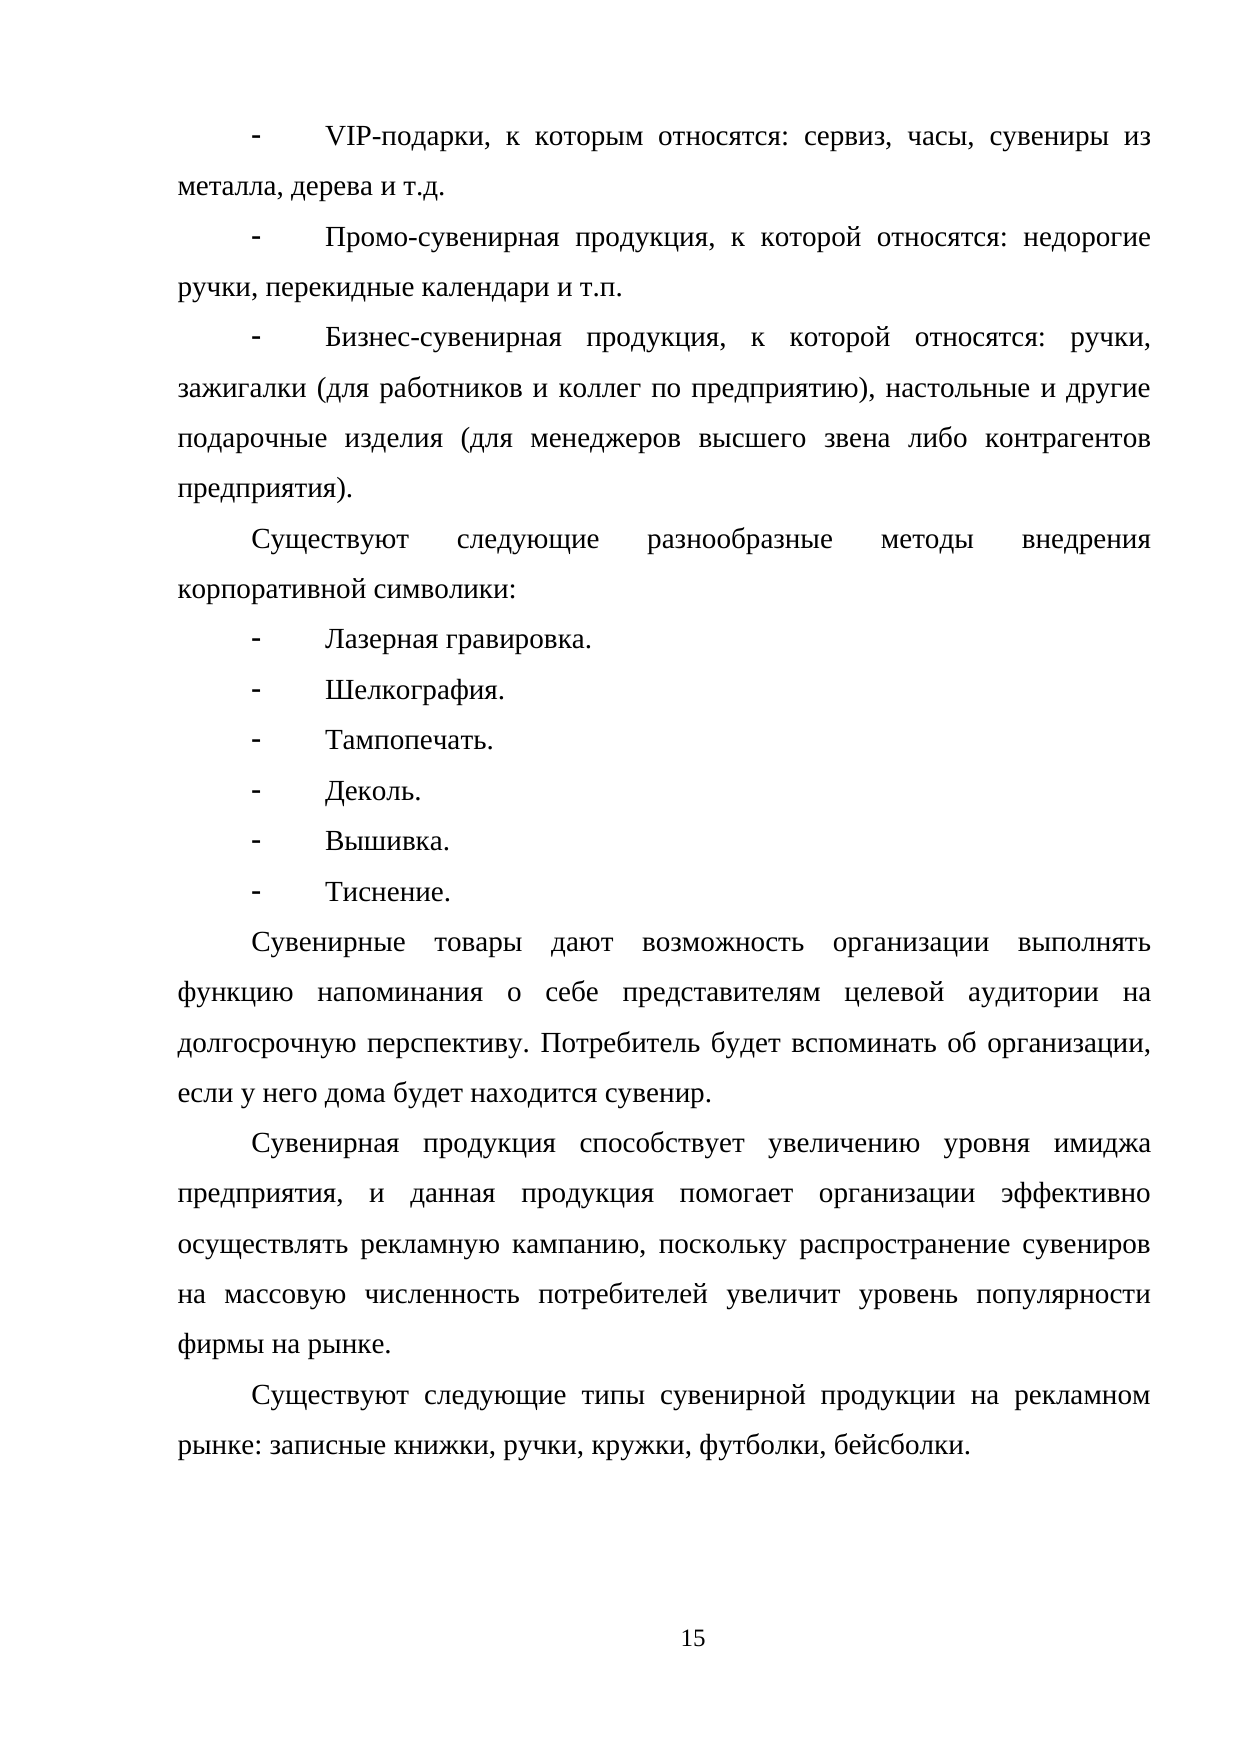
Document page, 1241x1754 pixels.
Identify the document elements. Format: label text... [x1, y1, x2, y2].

text Существуют следующие разнообразные методы внедрения корпоративной символики: [177, 521, 1152, 605]
text Сувенирная продукция способствует увеличению уровня имиджа предприятия, и данная продукция помогает организации эффективно осуществлять рекламную кампанию, поскольку распространение сувениров на массовую численность потребителей увеличит уровень популярности фирмы на рынке. [177, 1125, 1152, 1360]
list Тампопечать. [177, 722, 1152, 756]
list Бизнес-сувенирная продукция, к которой относятся: ручки, зажигалки (для работников и коллег по предприятию), настольные и другие подарочные изделия (для менеджеров высшего звена либо контрагентов предприятия). [177, 319, 1152, 504]
text Сувенирные товары дают возможность организации выполнять функцию напоминания о себе представителям целевой аудитории на долгосрочную перспективу. Потребитель будет вспоминать об организации, если у него дома будет находится сувенир. [177, 924, 1152, 1108]
list VIP-подарки, к которым относятся: сервиз, часы, сувениры из металла, дерева и т.д. [177, 118, 1152, 202]
list Тиснение. [177, 874, 1152, 907]
text Существуют следующие типы сувенирной продукции на рекламном рынке: записные книжки, ручки, кружки, футболки, бейсболки. [177, 1377, 1152, 1461]
list Шелкография. [177, 672, 1152, 706]
list Деколь. [177, 773, 1152, 806]
list Вышивка. [177, 823, 1152, 857]
list Лазерная гравировка. [177, 622, 1152, 655]
list Промо-сувенирная продукция, к которой относятся: недорогие ручки, перекидные календари и т.п. [177, 219, 1152, 303]
